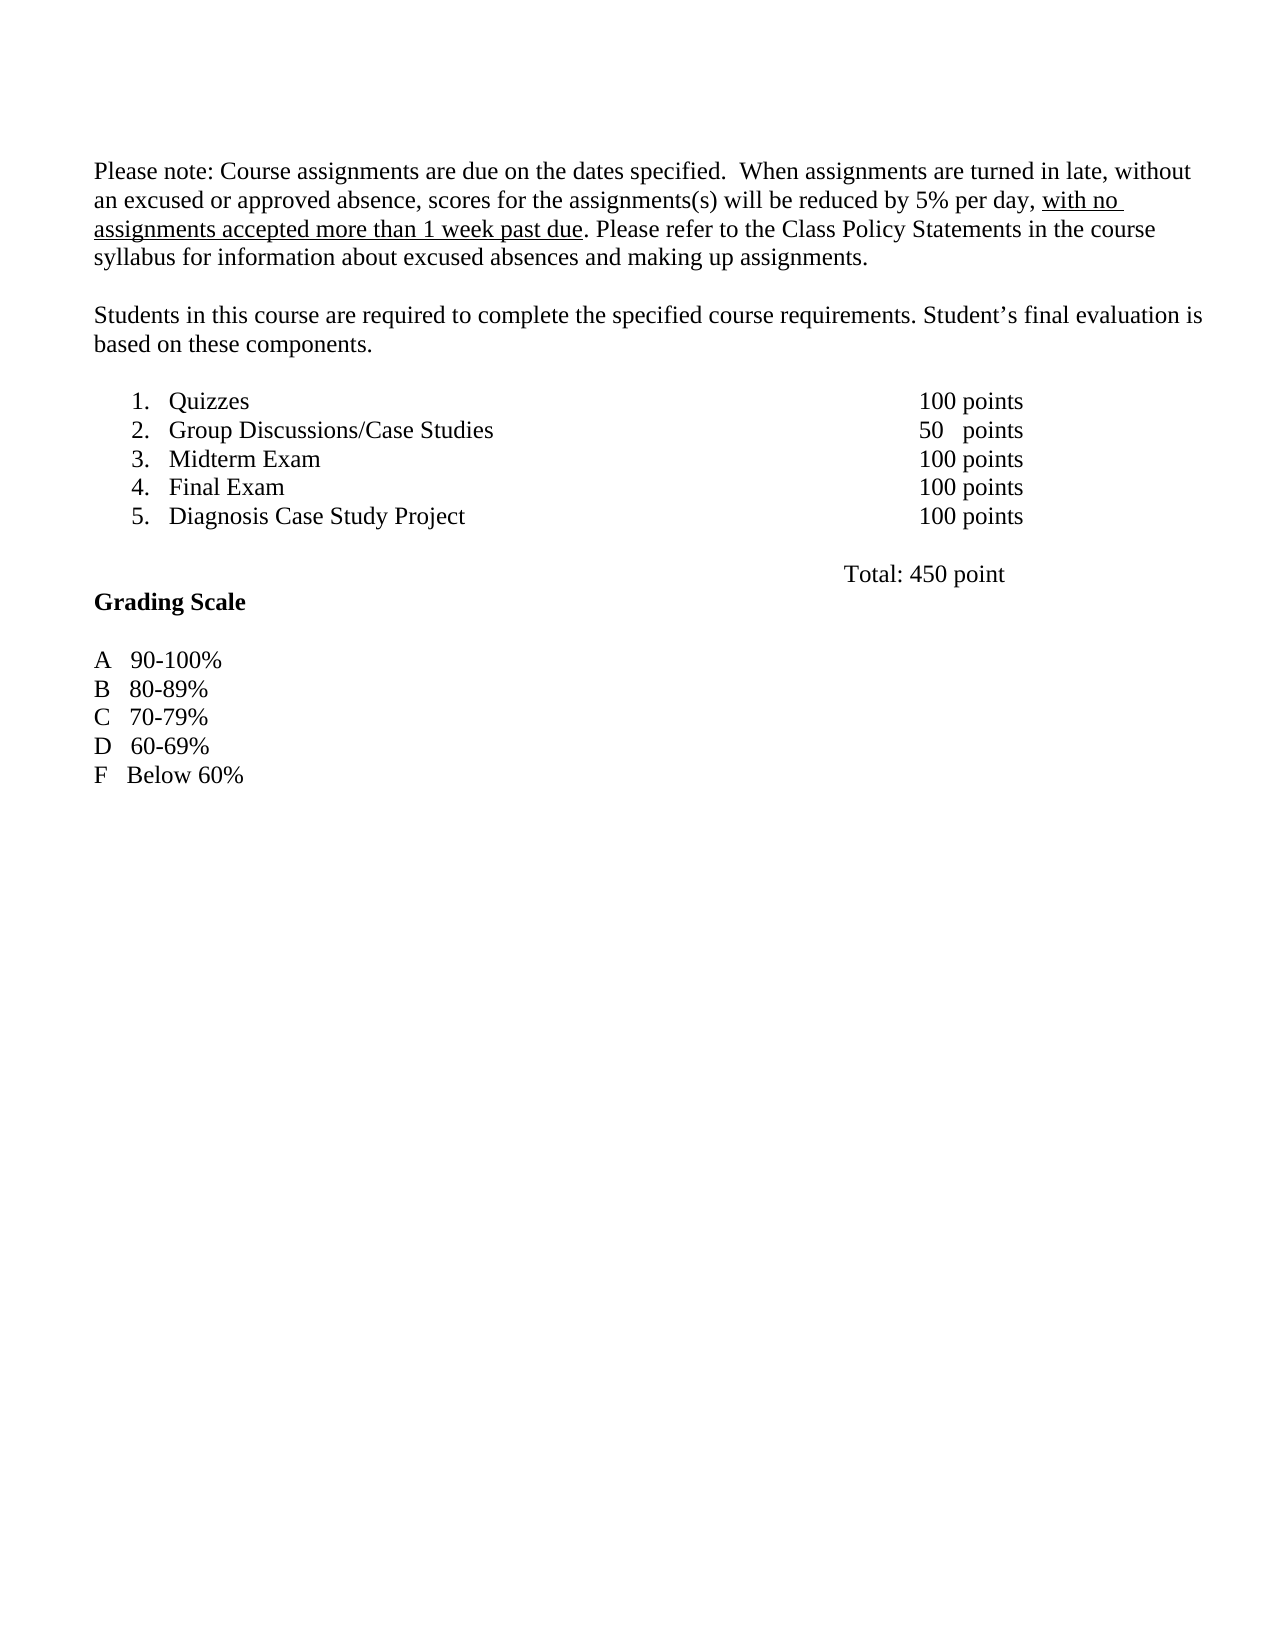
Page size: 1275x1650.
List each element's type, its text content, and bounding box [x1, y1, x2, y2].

list Diagnosis Case Study Project 100 points [131, 501, 1212, 530]
list Midterm Exam 100 points [131, 444, 1212, 472]
text D 60-69% [94, 731, 1212, 760]
text F Below 60% [94, 760, 1212, 789]
list Final Exam 100 points [131, 472, 1212, 501]
list Group Discussions/Case Studies 50 points [131, 415, 1212, 444]
text Students in this course are required to complete the specified course requirements. Student’s final evaluation is based on these components. [94, 300, 1212, 357]
text C 70-79% [94, 702, 1212, 731]
text A 90-100% [94, 645, 1212, 674]
text Total: 450 point [169, 559, 1212, 587]
text Grading Scale [94, 587, 1212, 616]
text Please note: Course assignments are due on the dates specified. When assignments are turned in late, without an excused or approved absence, scores for the assignments(s) will be reduced by 5% per day, with no assignments accepted more than 1 week past due. Please refer to the Class Policy Statements in the course syllabus for information about excused absences and making up assignments. [94, 156, 1212, 271]
list Quizzes 100 points [131, 386, 1212, 415]
text B 80-89% [94, 674, 1212, 702]
